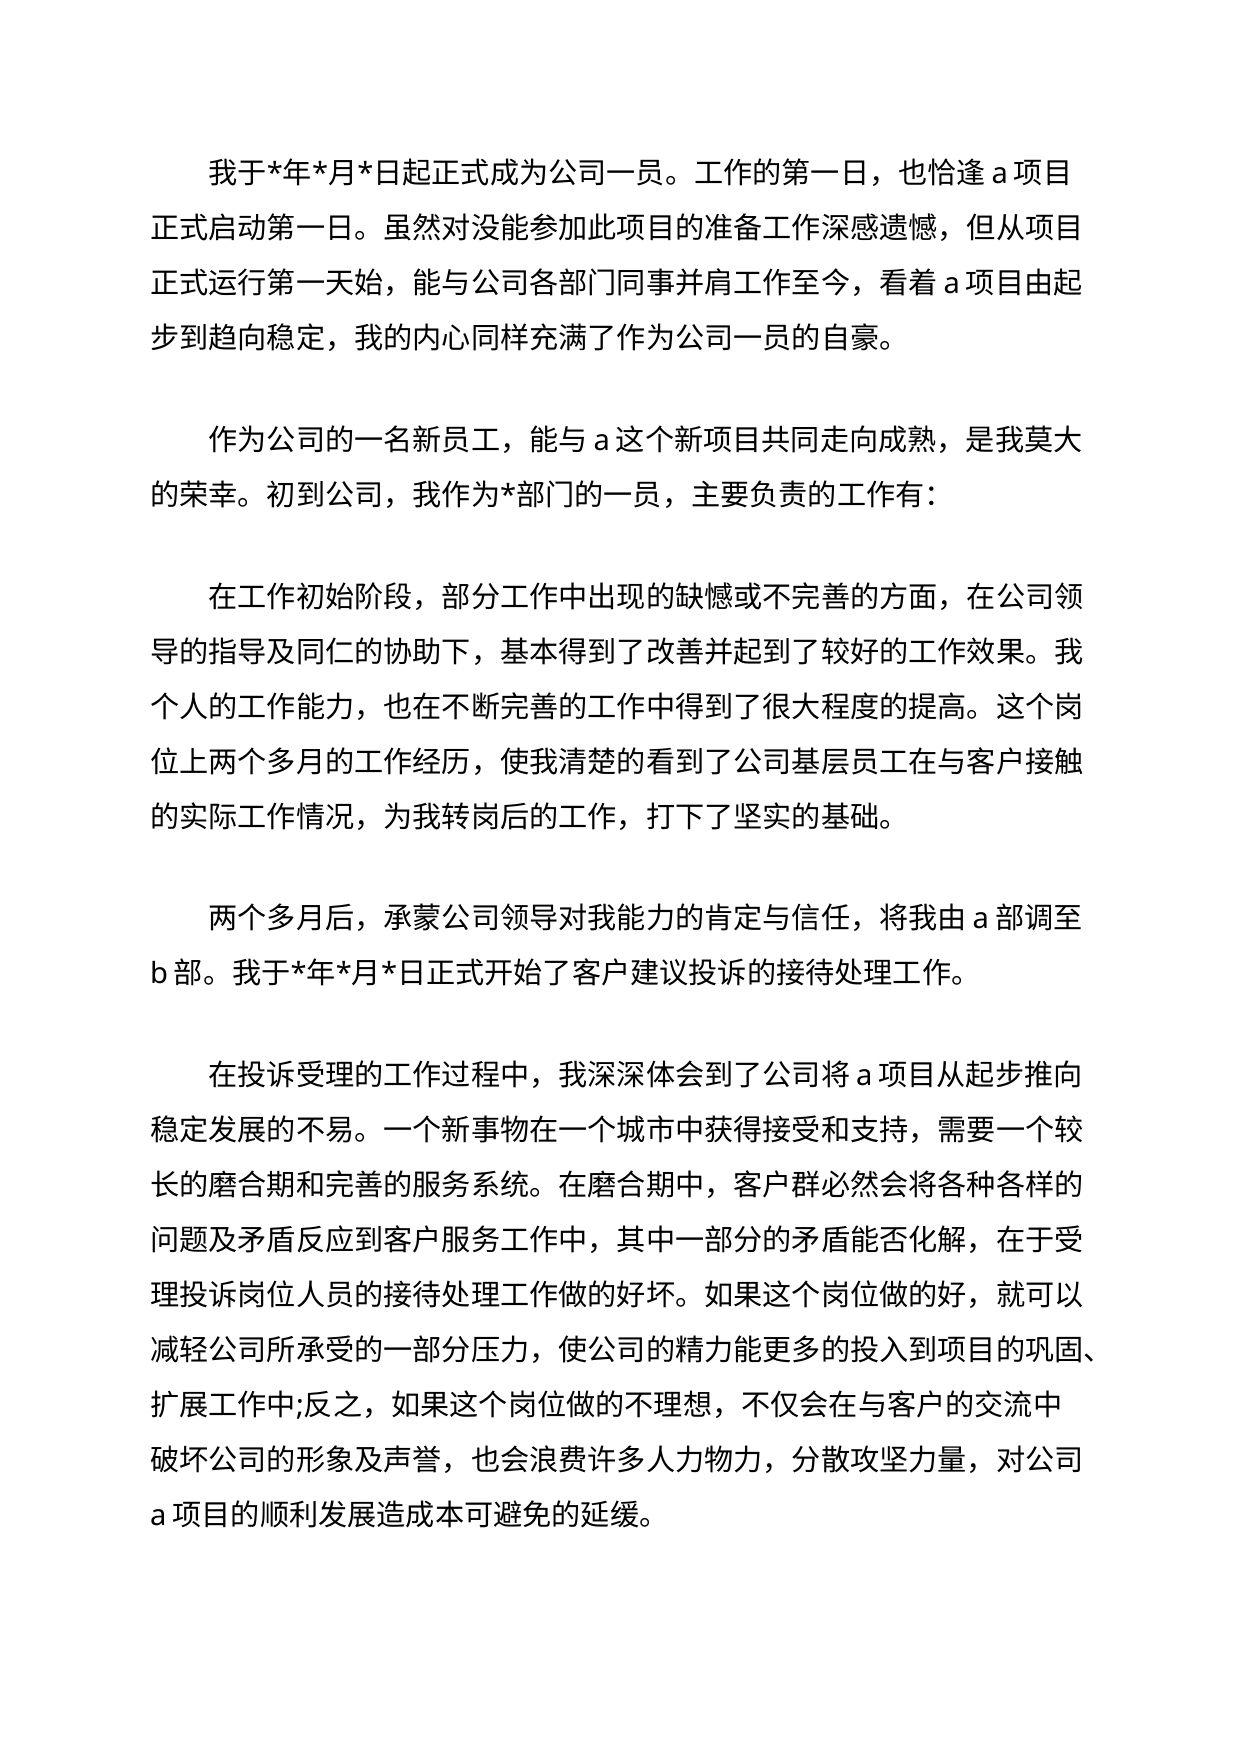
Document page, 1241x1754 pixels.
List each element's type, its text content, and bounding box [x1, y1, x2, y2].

text 两个多月后，承蒙公司领导对我能力的肯定与信任，将我由a部调至b部。我于*年*月*日正式开始了客户建议投诉的接待处理工作。 [150, 895, 1090, 992]
text 在投诉受理的工作过程中，我深深体会到了公司将a项目从起步推向稳定发展的不易。一个新事物在一个城市中获得接受和支持，需要一个较长的磨合期和完善的服务系统。在磨合期中，客户群必然会将各种各样的问题及矛盾反应到客户服务工作中，其中一部分的矛盾能否化解，在于受理投诉岗位人员的接待处理工作做的好坏。如果这个岗位做的好，就可以减轻公司所承受的一部分压力，使公司的精力能更多的投入到项目的巩固、扩展工作中;反之，如果这个岗位做的不理想，不仅会在与客户的交流中破坏公司的形象及声誉，也会浪费许多人力物力，分散攻坚力量，对公司a项目的顺利发展造成本可避免的延缓。 [150, 1052, 1090, 1534]
text 我于*年*月*日起正式成为公司一员。工作的第一日，也恰逢a项目正式启动第一日。虽然对没能参加此项目的准备工作深感遗憾，但从项目正式运行第一天始，能与公司各部门同事并肩工作至今，看着a项目由起步到趋向稳定，我的内心同样充满了作为公司一员的自豪。 [150, 150, 1090, 357]
text 在工作初始阶段，部分工作中出现的缺憾或不完善的方面，在公司领导的指导及同仁的协助下，基本得到了改善并起到了较好的工作效果。我个人的工作能力，也在不断完善的工作中得到了很大程度的提高。这个岗位上两个多月的工作经历，使我清楚的看到了公司基层员工在与客户接触的实际工作情况，为我转岗后的工作，打下了坚实的基础。 [150, 574, 1090, 836]
text 作为公司的一名新员工，能与a这个新项目共同走向成熟，是我莫大的荣幸。初到公司，我作为*部门的一员，主要负责的工作有： [150, 417, 1090, 514]
